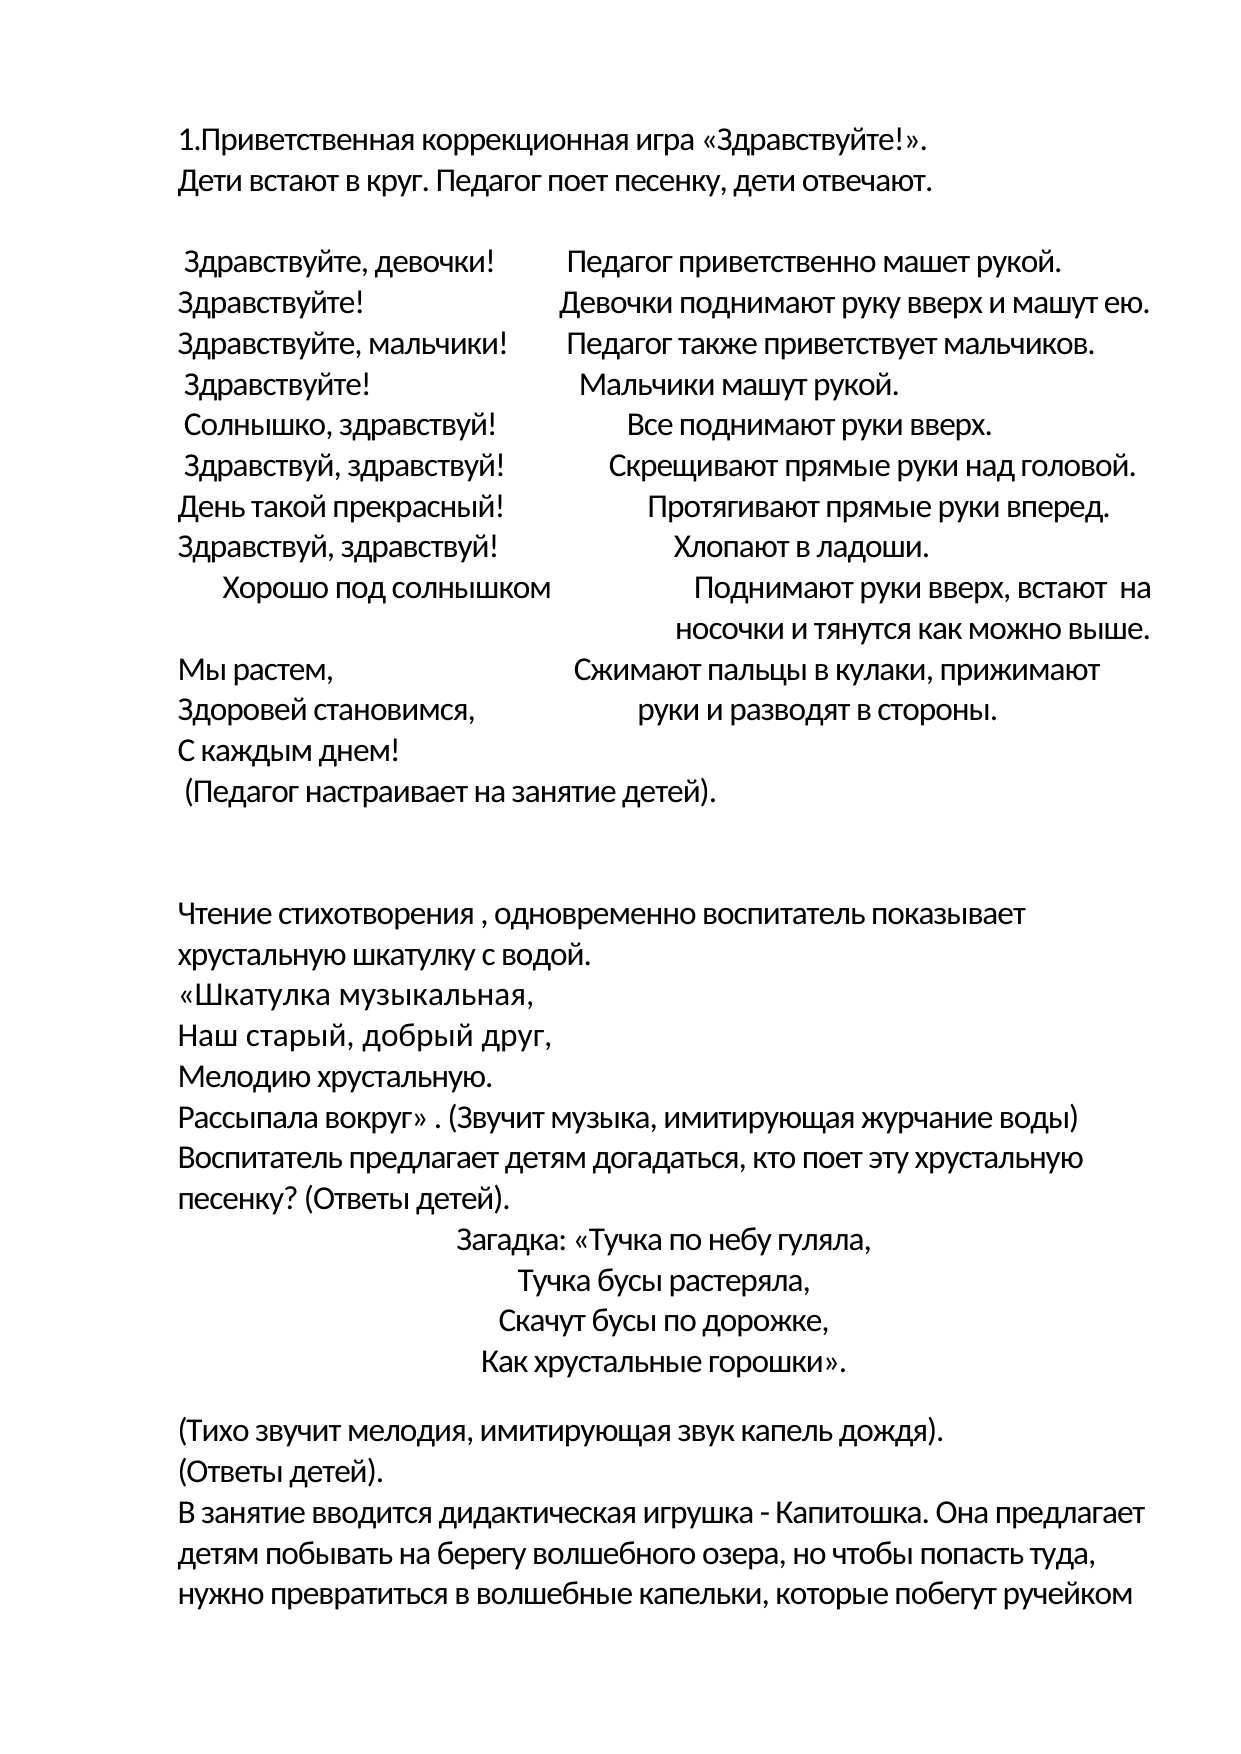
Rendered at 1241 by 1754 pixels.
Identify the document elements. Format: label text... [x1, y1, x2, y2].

text Чтение стихотворения , одновременно воспитатель показывает хрустальную шкатулку с водой. [177, 892, 1152, 973]
text Наш старый, добрый друг, [177, 1014, 1152, 1055]
text День такой прекрасный! Протягивают прямые руки вперед. [177, 485, 1152, 525]
text Загадка: «Тучка по небу гуляла, [177, 1218, 1152, 1258]
text Как хрустальные горошки». [177, 1340, 1152, 1381]
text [177, 1491, 1152, 1613]
text Рассыпала вокруг» . (Звучит музыка, имитирующая журчание воды) [177, 1096, 1152, 1136]
text Здравствуйте, мальчики! Педагог также приветствует мальчиков. [177, 322, 1152, 362]
text Солнышко, здравствуй! Все поднимают руки вверх. [177, 403, 1152, 444]
text Здравствуйте! Мальчики машут рукой. [177, 362, 1152, 403]
text «Шкатулка музыкальная, [177, 973, 1152, 1014]
text Тучка бусы растеряла, [177, 1258, 1152, 1299]
text (Педагог настраивает на занятие детей). [177, 770, 1152, 811]
text Здоровей становимся, руки и разводят в стороны. [177, 688, 1152, 729]
text Воспитатель предлагает детям догадаться, кто поет эту хрустальную песенку? (Ответы детей). [177, 1136, 1152, 1218]
text Дети встают в круг. Педагог поет песенку, дети отвечают. [177, 159, 1152, 199]
text Здравствуйте, девочки! Педагог приветственно машет рукой. [177, 240, 1152, 281]
text Мы растем, Сжимают пальцы в кулаки, прижимают [177, 648, 1152, 688]
text Здравствуй, здравствуй! Скрещивают прямые руки над головой. [177, 444, 1152, 485]
text С каждым днем! [177, 729, 1152, 770]
text Скачут бусы по дорожке, [177, 1299, 1152, 1340]
text (Ответы детей). [177, 1450, 1152, 1491]
text (Тихо звучит мелодия, имитирующая звук капель дождя). [177, 1409, 1152, 1450]
text Мелодию хрустальную. [177, 1055, 1152, 1096]
text Здравствуй, здравствуй! Хлопают в ладоши. [177, 525, 1152, 566]
text Здравствуйте! Девочки поднимают руку вверх и машут ею. [177, 281, 1152, 322]
text Хорошо под солнышком Поднимают руки вверх, встают на носочки и тянутся как можно выше. [177, 566, 1152, 648]
text 1.Приветственная коррекционная игра «Здравствуйте!». [177, 118, 1152, 159]
